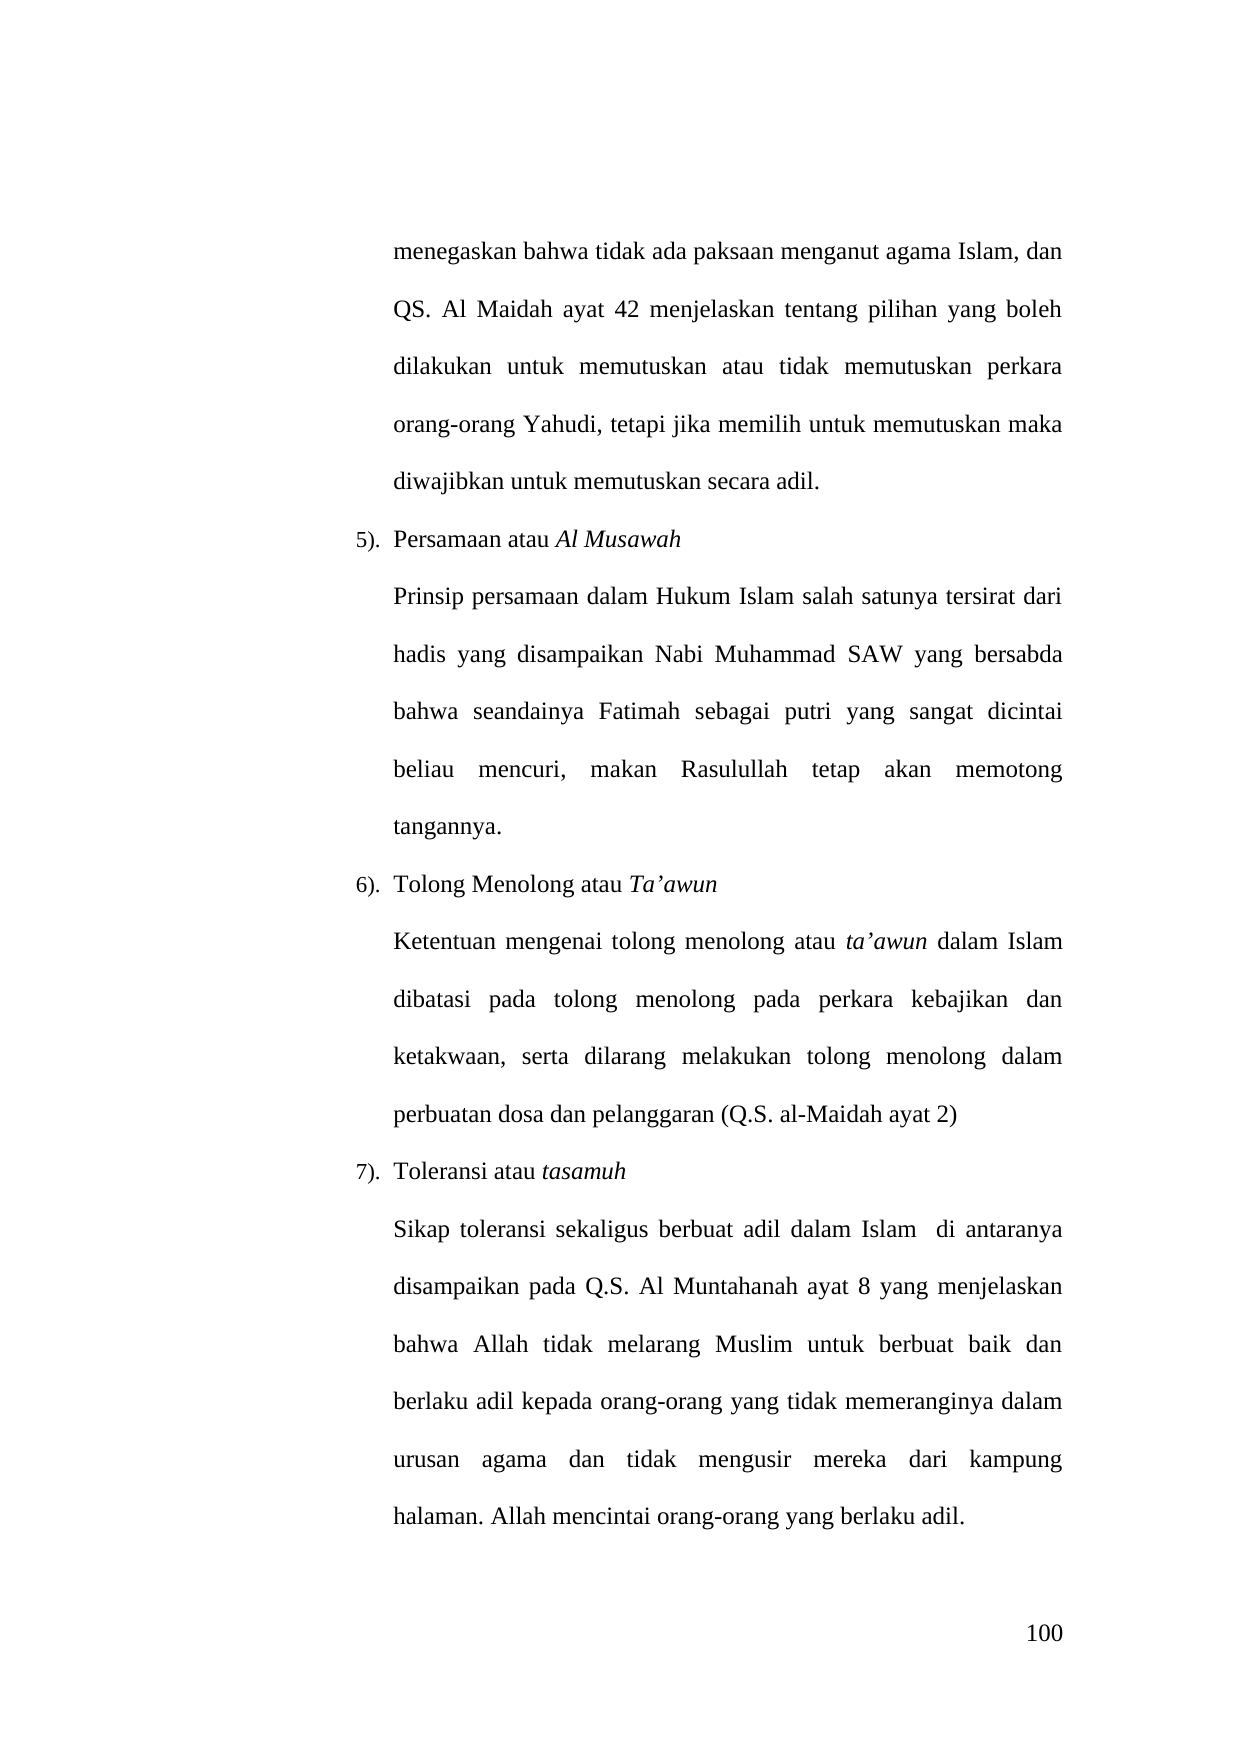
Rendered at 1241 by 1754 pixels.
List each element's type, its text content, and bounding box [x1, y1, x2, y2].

list Prinsip persamaan dalam Hukum Islam salah satunya tersirat dari hadis yang disampaikan Nabi Muhammad Saw yang bersabda bahwa seandainya Fatimah sebagai putri yang sangat dicintai beliau mencuri, makan Rasulullah tetap akan memotong tangannya. [393, 581, 1063, 840]
list Toleransi atau tasamuh [356, 1156, 1063, 1185]
list Persamaan atau Al Musawah [356, 524, 1063, 552]
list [393, 236, 1063, 495]
list Ketentuan mengenai tolong menolong atau ta’awun dalam Islam dibatasi pada tolong menolong pada perkara kebajikan dan ketakwaan, serta dilarang melakukan tolong menolong dalam perbuatan dosa dan pelanggaran (Q.S. al-Maidah ayat 2) [393, 926, 1063, 1127]
list Sikap toleransi sekaligus berbuat adil dalam Islam di antaranya disampaikan pada Q.S. Al Muntahanah ayat 8 yang menjelaskan bahwa Allah tidak melarang Muslim untuk berbuat baik dan berlaku adil kepada orang-orang yang tidak memeranginya dalam urusan agama dan tidak mengusir mereka dari kampung halaman. Allah mencintai orang-orang yang berlaku adil. [393, 1214, 1063, 1530]
list Tolong Menolong atau Ta’awun [356, 869, 1063, 897]
